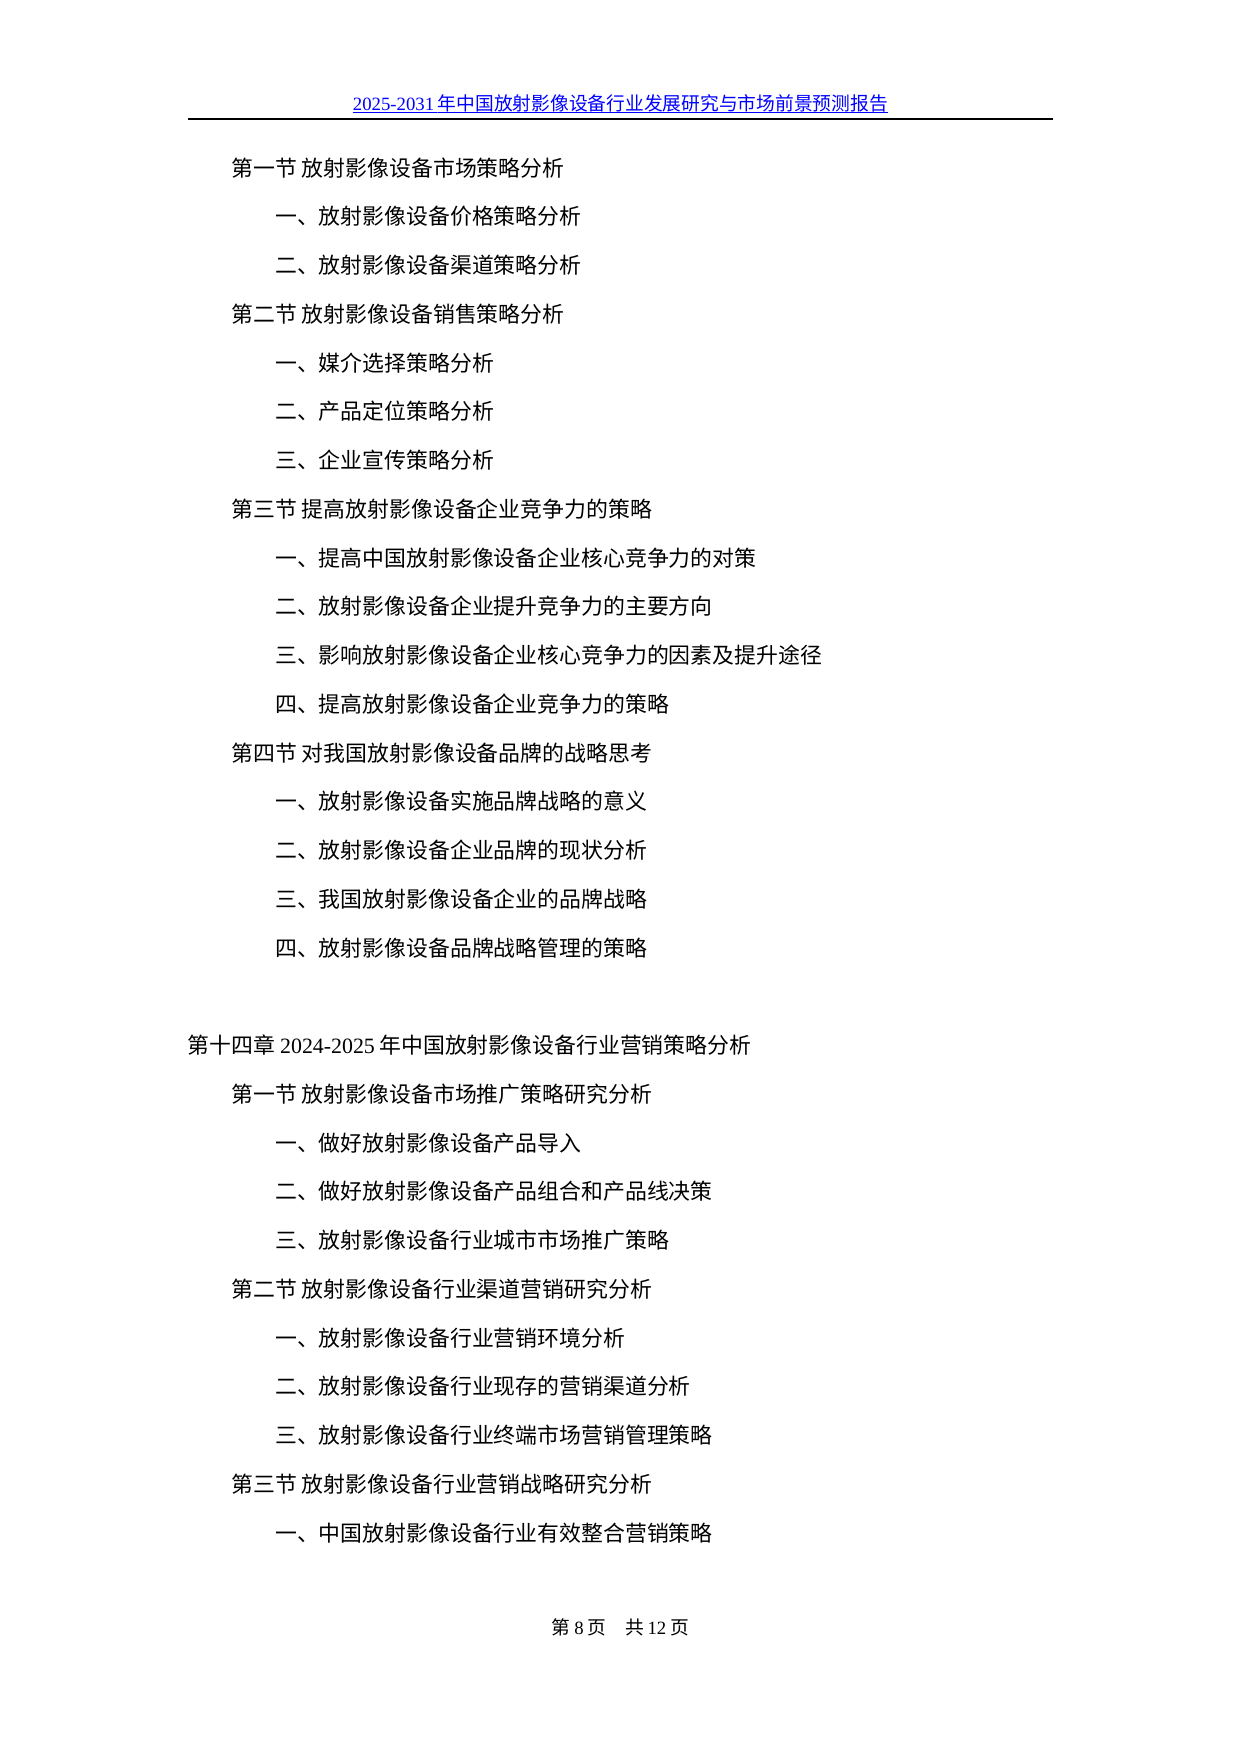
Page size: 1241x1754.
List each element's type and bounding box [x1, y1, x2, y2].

text [187, 150, 1053, 1548]
